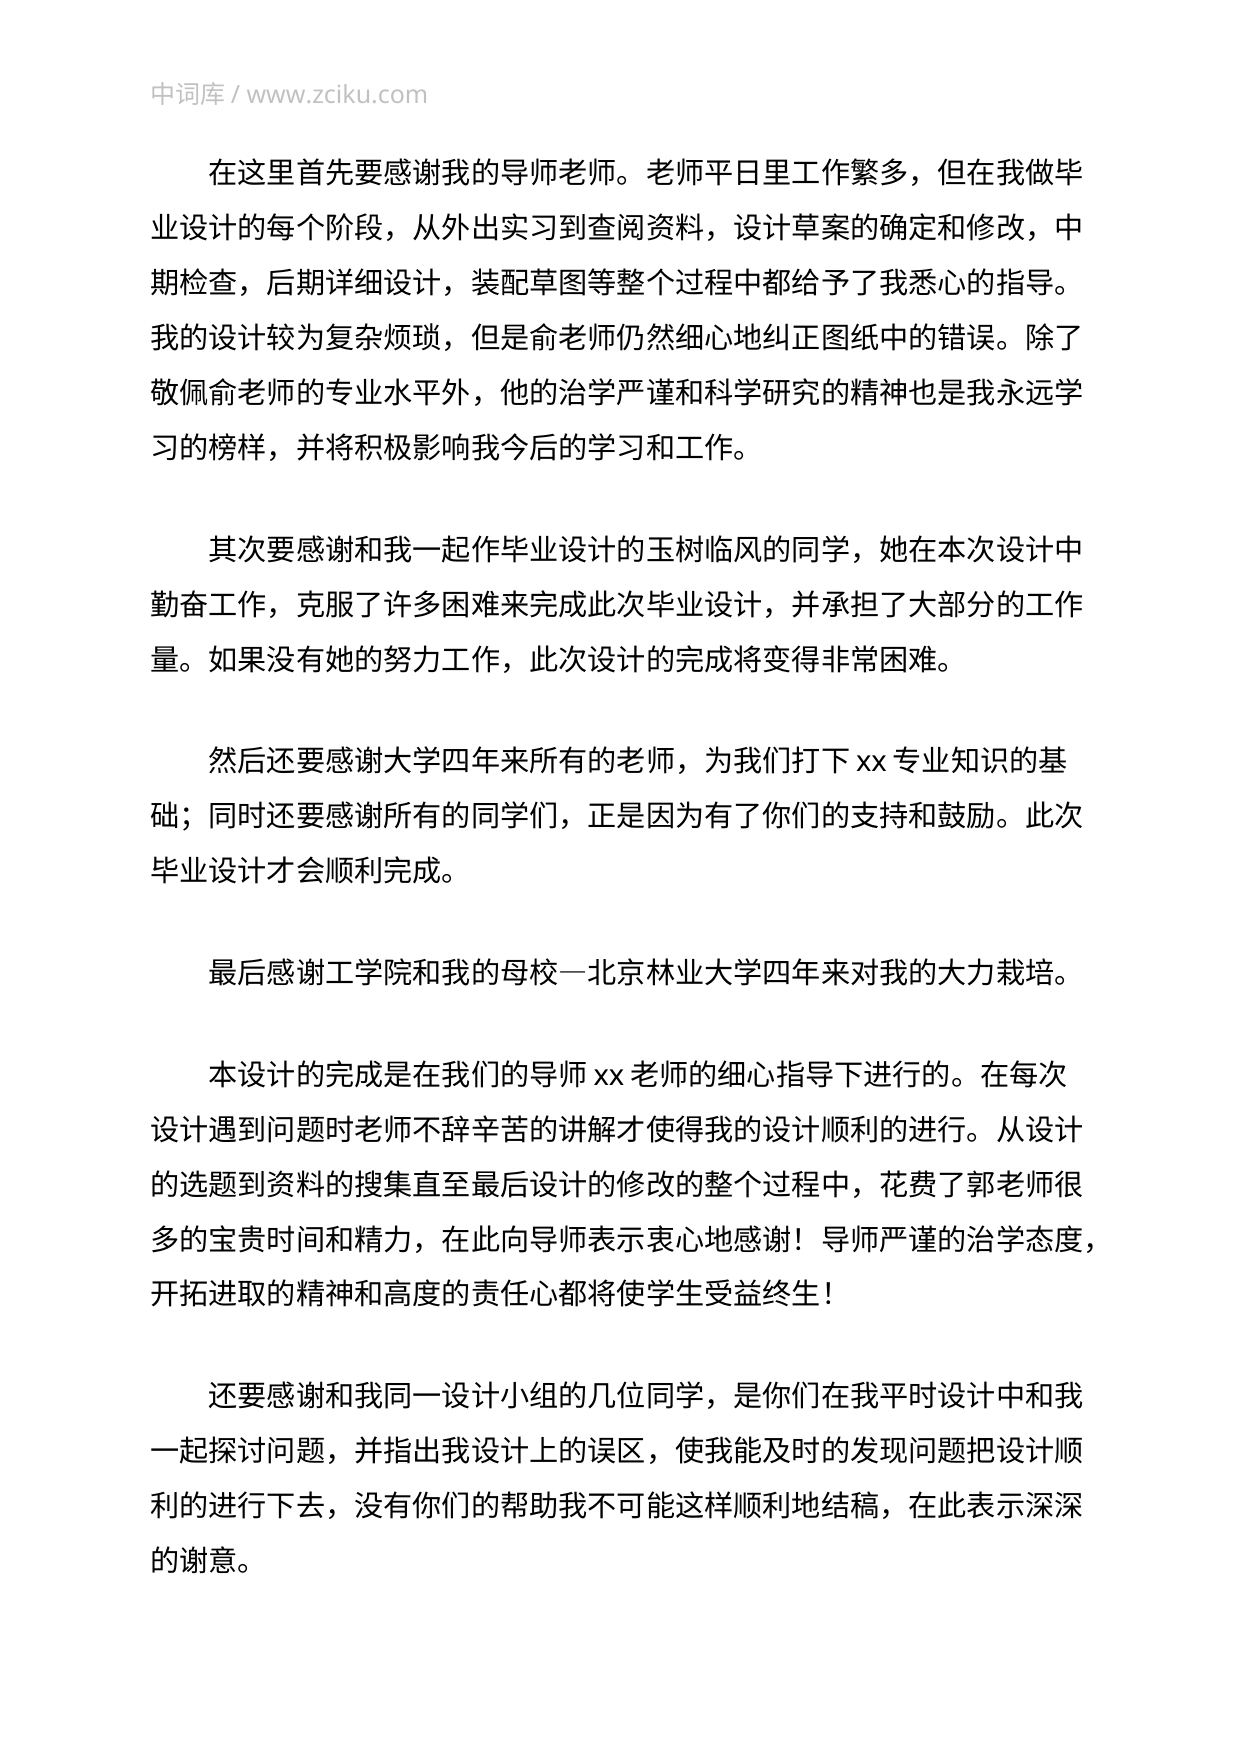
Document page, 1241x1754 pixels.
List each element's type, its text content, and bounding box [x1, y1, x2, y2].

text 在这里首先要感谢我的导师老师。老师平日里工作繁多，但在我做毕业设计的每个阶段，从外出实习到查阅资料，设计草案的确定和修改，中期检查，后期详细设计，装配草图等整个过程中都给予了我悉心的指导。我的设计较为复杂烦琐，但是俞老师仍然细心地纠正图纸中的错误。除了敬佩俞老师的专业水平外，他的治学严谨和科学研究的精神也是我永远学习的榜样，并将积极影响我今后的学习和工作。 [150, 150, 1090, 467]
text 本设计的完成是在我们的导师xx老师的细心指导下进行的。在每次设计遇到问题时老师不辞辛苦的讲解才使得我的设计顺利的进行。从设计的选题到资料的搜集直至最后设计的修改的整个过程中，花费了郭老师很多的宝贵时间和精力，在此向导师表示衷心地感谢！导师严谨的治学态度，开拓进取的精神和高度的责任心都将使学生受益终生！ [150, 1051, 1090, 1313]
text 最后感谢工学院和我的母校—北京林业大学四年来对我的大力栽培。 [150, 949, 1090, 992]
text 然后还要感谢大学四年来所有的老师，为我们打下xx专业知识的基础；同时还要感谢所有的同学们，正是因为有了你们的支持和鼓励。此次毕业设计才会顺利完成。 [150, 738, 1090, 890]
text 还要感谢和我同一设计小组的几位同学，是你们在我平时设计中和我一起探讨问题，并指出我设计上的误区，使我能及时的发现问题把设计顺利的进行下去，没有你们的帮助我不可能这样顺利地结稿，在此表示深深的谢意。 [150, 1373, 1090, 1580]
text 其次要感谢和我一起作毕业设计的玉树临风的同学，她在本次设计中勤奋工作，克服了许多困难来完成此次毕业设计，并承担了大部分的工作量。如果没有她的努力工作，此次设计的完成将变得非常困难。 [150, 526, 1090, 678]
